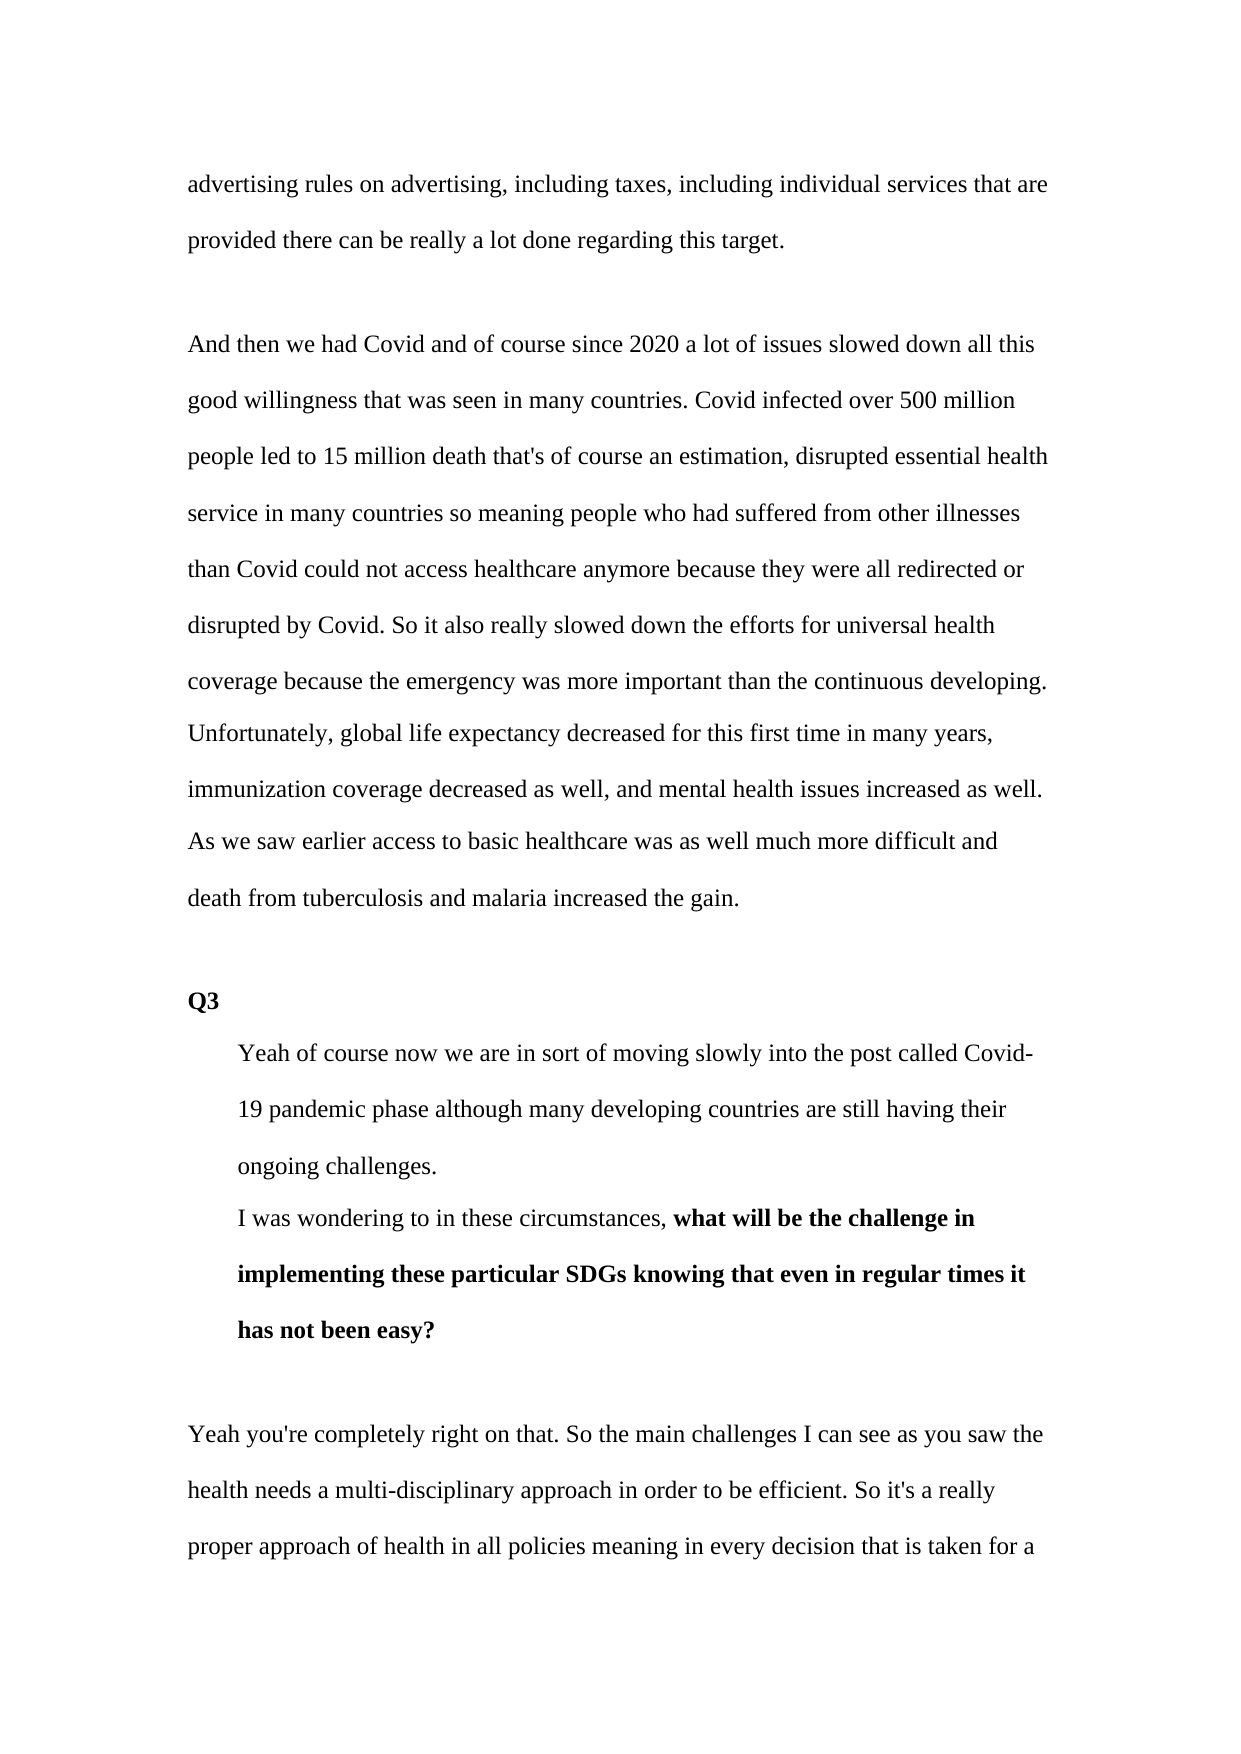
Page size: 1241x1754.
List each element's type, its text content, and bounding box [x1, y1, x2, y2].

text Unfortunately, global life expectancy decreased for this first time in many years, immunization coverage decreased as well, and mental health issues increased as well. [187, 714, 1053, 808]
text I was wondering to in these circumstances, what will be the challenge in implementing these particular SDGs knowing that even in regular times it has not been easy? [237, 1198, 1053, 1348]
text Yeah of course now we are in sort of moving slowly into the post called Covid-19 pandemic phase although many developing countries are still having their ongoing challenges. [237, 1034, 1053, 1184]
text And then we had Covid and of course since 2020 a lot of issues slowed down all this good willingness that was seen in many countries. Covid infected over 500 million people led to 15 million death that's of course an estimation, disrupted essential health service in many countries so meaning people who had suffered from other illnesses than Covid could not access healthcare anymore because they were all redirected or disrupted by Covid. So it also really slowed down the efforts for universal health coverage because the emergency was more important than the continuous developing. [187, 324, 1053, 699]
text Q3 [187, 982, 1053, 1019]
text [187, 1414, 1053, 1564]
text As we saw earlier access to basic healthcare was as well much more difficult and death from tuberculosis and malaria increased the gain. [187, 822, 1053, 916]
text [187, 164, 1053, 258]
